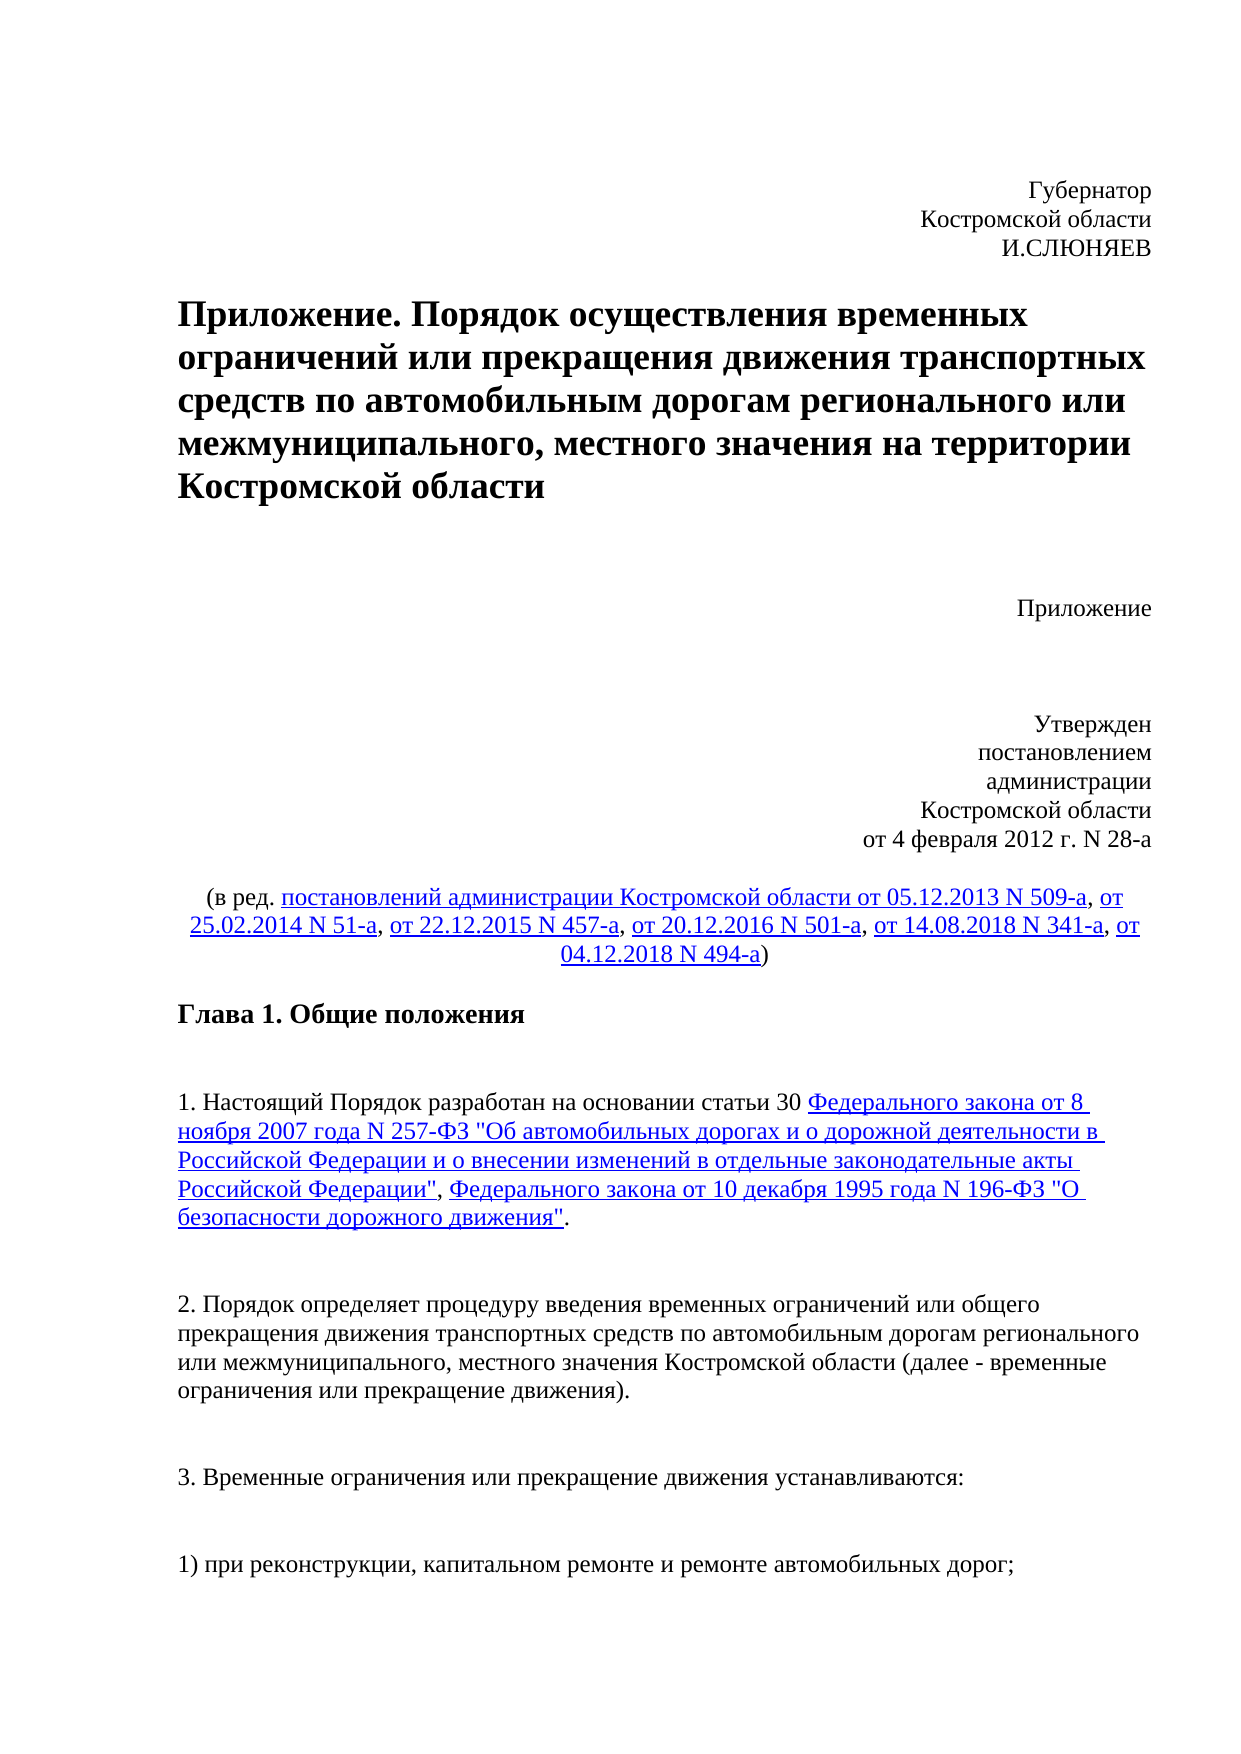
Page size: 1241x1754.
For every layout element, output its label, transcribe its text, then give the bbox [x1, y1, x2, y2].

text 3. Временные ограничения или прекращение движения устанавливаются: [177, 1433, 1152, 1491]
text Приложение. Порядок осуществления временных ограничений или прекращения движения транспортных средств по автомобильным дорогам регионального или межмуниципального, местного значения на территории Костромской области [177, 291, 1152, 507]
text Утвержден постановлением администрации Костромской области от 4 февраля 2012 г. N 28-а [177, 651, 1152, 852]
text 1) при реконструкции, капитальном ремонте и ремонте автомобильных дорог; [177, 1520, 1152, 1577]
text 2. Порядок определяет процедуру введения временных ограничений или общего прекращения движения транспортных средств по автомобильным дорогам регионального или межмуниципального, местного значения Костромской области (далее - временные ограничения или прекращение движения). [177, 1260, 1152, 1404]
text Глава 1. Общие положения [177, 997, 1152, 1029]
text Приложение [177, 536, 1152, 622]
text 1. Настоящий Порядок разработан на основании статьи 30 Федерального закона от 8 ноября 2007 года N 257-ФЗ "Об автомобильных дорогах и о дорожной деятельности в Российской Федерации и о внесении изменений в отдельные законодательные акты Российской Федерации", Федерального закона от 10 декабря 1995 года N 196-ФЗ "О безопасности дорожного движения". [177, 1059, 1152, 1231]
text Губернатор Костромской области И.СЛЮНЯЕВ [177, 118, 1152, 262]
text (в ред. постановлений администрации Костромской области от 05.12.2013 N 509-а, от 25.02.2014 N 51-а, от 22.12.2015 N 457-а, от 20.12.2016 N 501-а, от 14.08.2018 N 341-а, от 04.12.2018 N 494-а) [177, 882, 1152, 968]
